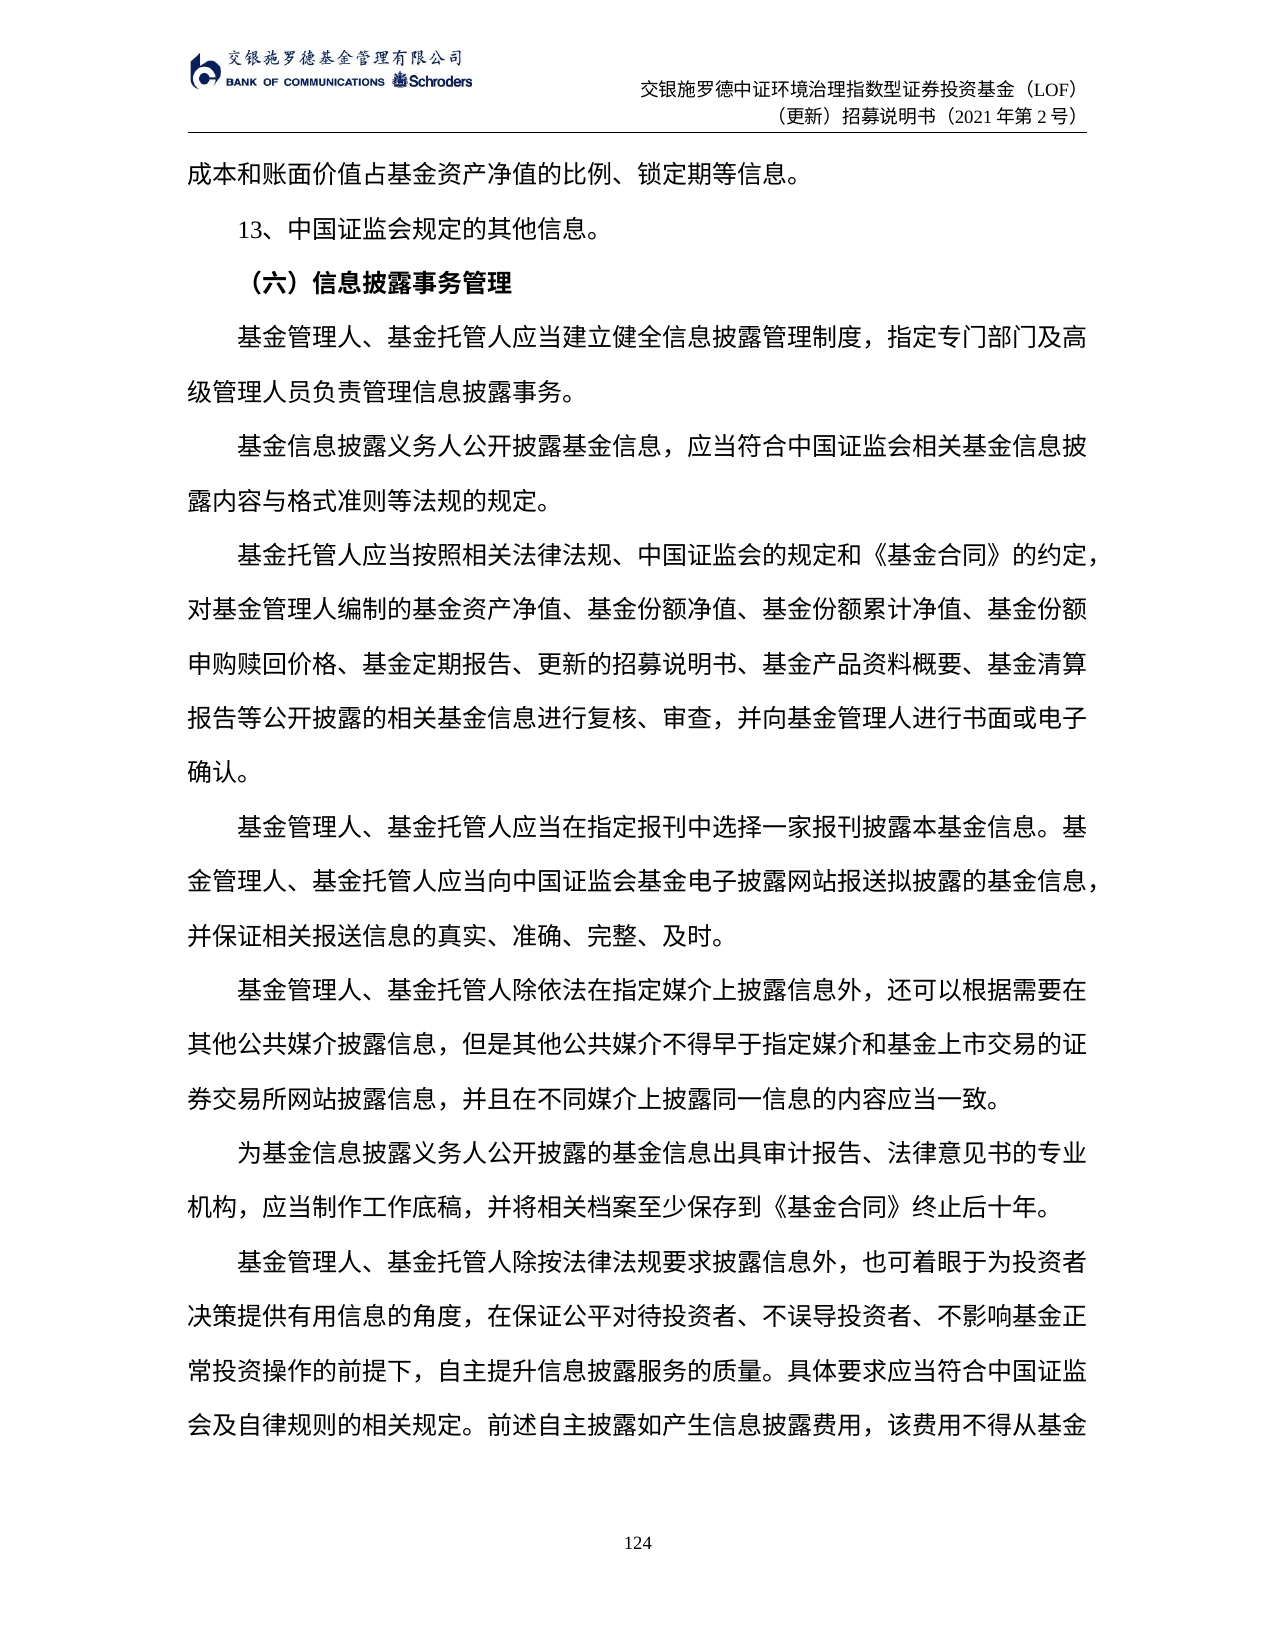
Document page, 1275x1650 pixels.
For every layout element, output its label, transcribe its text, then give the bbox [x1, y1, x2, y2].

text 为基金信息披露义务人公开披露的基金信息出具审计报告、法律意见书的专业机构，应当制作工作底稿，并将相关档案至少保存到《基金合同》终止后十年。 [187, 1133, 1087, 1224]
text 基金管理人、基金托管人应当建立健全信息披露管理制度，指定专门部门及高级管理人员负责管理信息披露事务。 [187, 318, 1087, 408]
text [187, 1242, 1087, 1442]
text 13、中国证监会规定的其他信息。 [187, 209, 1087, 245]
text 基金信息披露义务人公开披露基金信息，应当符合中国证监会相关基金信息披露内容与格式准则等法规的规定。 [187, 427, 1087, 517]
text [187, 155, 1087, 191]
text 基金管理人、基金托管人应当在指定报刊中选择一家报刊披露本基金信息。基金管理人、基金托管人应当向中国证监会基金电子披露网站报送拟披露的基金信息，并保证相关报送信息的真实、准确、完整、及时。 [187, 807, 1087, 952]
picture [190, 50, 472, 89]
text （六）信息披露事务管理 [187, 263, 1087, 300]
text 基金管理人、基金托管人除依法在指定媒介上披露信息外，还可以根据需要在其他公共媒介披露信息，但是其他公共媒介不得早于指定媒介和基金上市交易的证券交易所网站披露信息，并且在不同媒介上披露同一信息的内容应当一致。 [187, 970, 1087, 1115]
text 基金托管人应当按照相关法律法规、中国证监会的规定和《基金合同》的约定，对基金管理人编制的基金资产净值、基金份额净值、基金份额累计净值、基金份额申购赎回价格、基金定期报告、更新的招募说明书、基金产品资料概要、基金清算报告等公开披露的相关基金信息进行复核、审查，并向基金管理人进行书面或电子确认。 [187, 535, 1087, 789]
